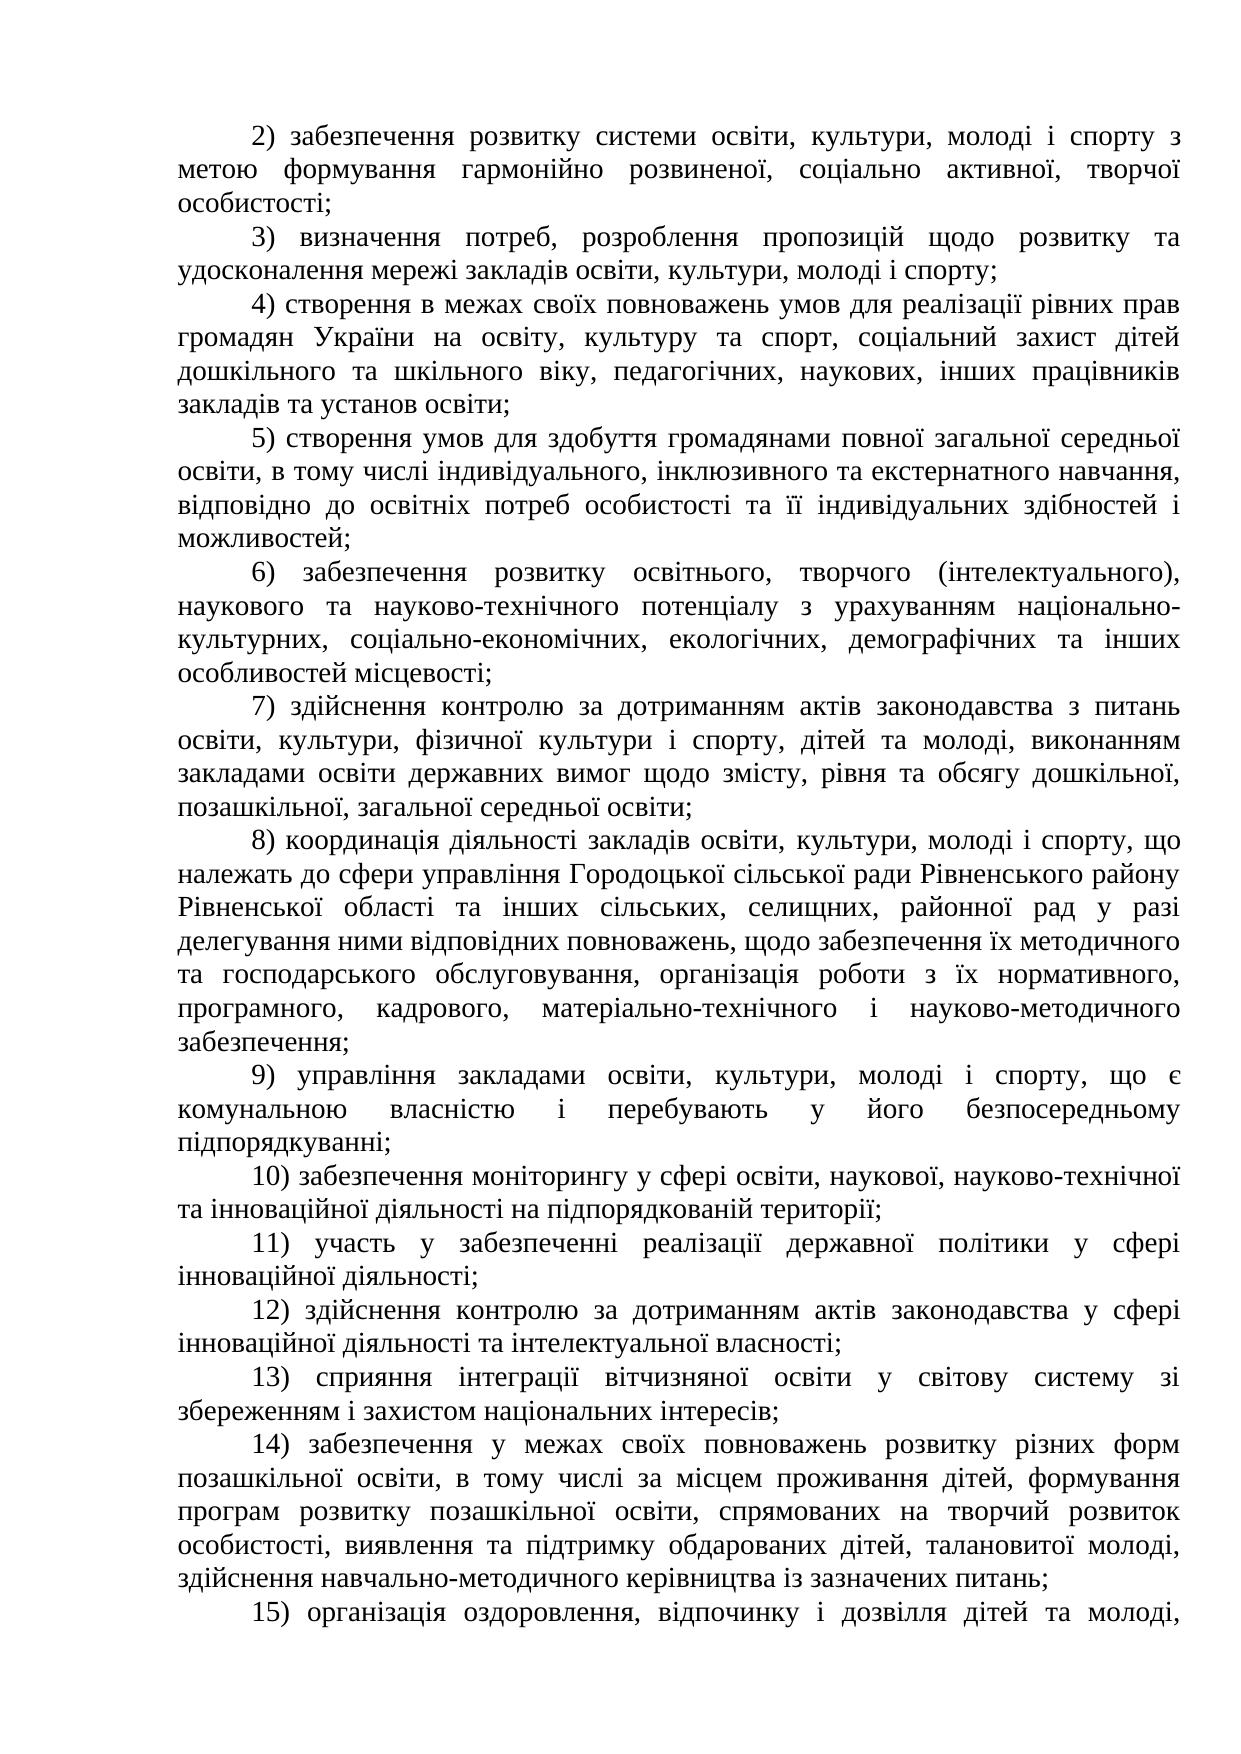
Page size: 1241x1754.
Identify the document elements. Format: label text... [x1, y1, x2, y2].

text 13) сприяння iнтеграцiї вiтчизняної освiти у свiтову систему зi збереженням i захистом нацiональних iнтересiв; [177, 1359, 1181, 1426]
text 3) визначення потреб, розроблення пропозицiй щодо розвитку та удосконалення мережi закладiв освіти, культури, молоді і спорту; [177, 219, 1181, 286]
text 14) забезпечення у межах своїх повноважень розвитку рiзних форм позашкiльної освiти, в тому числі за мiсцем проживання дiтей, формування програм розвитку позашкiльної освiти, спрямованих на творчий розвиток особистостi, виявлення та пiдтримку обдарованих дiтей, талановитої молодi, здiйснення навчально-методичного керiвництва iз зазначених питань; [177, 1426, 1181, 1594]
text 10) забезпечення монiторингу у сферi освiти, наукової, науково-технiчної та iнновацiйної дiяльностi на підпорядкованій території; [177, 1158, 1181, 1225]
text 4) створення в межах своїх повноважень умов для реалiзацiї рiвних прав громадян України на освiту, культуру та спорт, соцiальний захист дiтей дошкiльного та шкiльного вiку, педагогiчних, наукових, iнших працiвникiв закладiв та установ освiти; [177, 286, 1181, 420]
text 5) створення умов для здобуття громадянами повної загальної середньої освiти, в тому числі індивідуального, інклюзивного та екстернатного навчання, вiдповiдно до освiтнiх потреб особистостi та її iндивiдуальних здiбностей i можливостей; [177, 420, 1181, 554]
text 12) здiйснення контролю за дотриманням актiв законодавства у сферi iнновацiйної дiяльностi та iнтелектуальної власностi; [177, 1292, 1181, 1359]
text 8) координацiя дiяльностi закладiв освіти, культури, молоді і спорту, що належать до сфери управлiння Городоцької сільської ради Рівненського району Рівненської області та інших сільських, селищних, районної рад у разі делегування ними відповідних повноважень, щодо забезпечення їх методичного та господарського обслуговування, органiзацiя роботи з їх нормативного, програмного, кадрового, матерiально-технiчного i науково-методичного забезпечення; [177, 822, 1181, 1057]
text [177, 1594, 1181, 1627]
text 6) забезпечення розвитку освiтнього, творчого (iнтелектуального), наукового та науково-технiчного потенцiалу з урахуванням нацiонально-культурних, соцiально-економiчних, екологiчних, демографiчних та iнших особливостей місцевості; [177, 554, 1181, 688]
text 7) здiйснення контролю за дотриманням актiв законодавства з питань освіти, культури, фізичної культури і спорту, дітей та молоді, виконанням закладами освiти державних вимог щодо змiсту, рiвня та обсягу дошкiльної, позашкiльної, загальної середньої освiти; [177, 688, 1181, 822]
text 11) участь у забезпеченнi реалiзацiї державної полiтики у сферi iнновацiйної дiяльностi; [177, 1225, 1181, 1292]
text 9) управлiння закладами освіти, культури, молоді і спорту, що є комунальною власнiстю i перебувають у його безпосередньому пiдпорядкуваннi; [177, 1057, 1181, 1158]
text 2) забезпечення розвитку системи освіти, культури, молоді і спорту з метою формування гармонiйно розвиненої, соцiально активної, творчої особистостi; [177, 118, 1181, 219]
